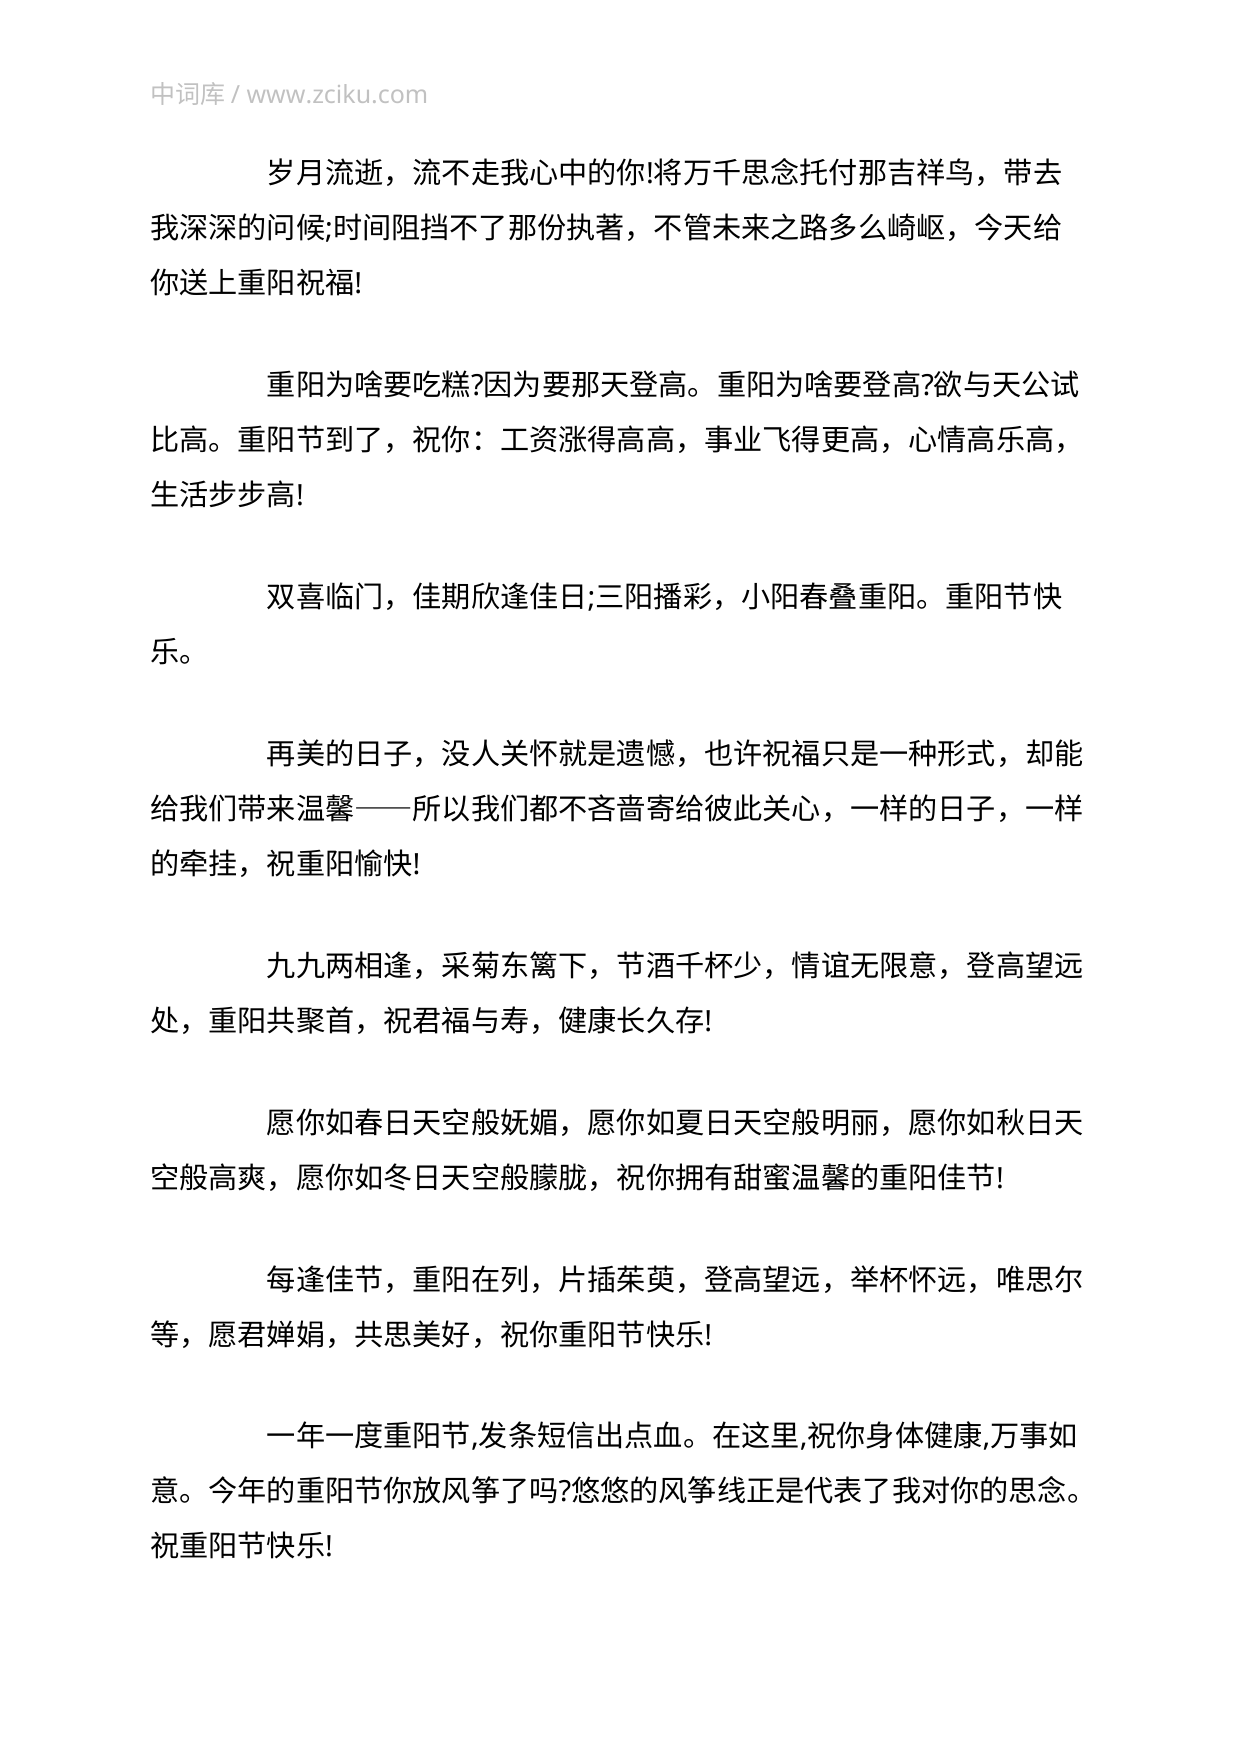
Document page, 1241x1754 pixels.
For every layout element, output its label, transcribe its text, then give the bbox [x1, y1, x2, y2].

text 双喜临门，佳期欣逢佳日;三阳播彩，小阳春叠重阳。重阳节快乐。 [150, 574, 1090, 671]
text 每逢佳节，重阳在列，片插茱萸，登高望远，举杯怀远，唯思尔等，愿君婵娟，共思美好，祝你重阳节快乐! [150, 1256, 1090, 1353]
text 九九两相逢，采菊东篱下，节酒千杯少，情谊无限意，登高望远处，重阳共聚首，祝君福与寿，健康长久存! [150, 942, 1090, 1040]
text 一年一度重阳节,发条短信出点血。在这里,祝你身体健康,万事如意。今年的重阳节你放风筝了吗?悠悠的风筝线正是代表了我对你的思念。祝重阳节快乐! [150, 1413, 1090, 1565]
text 岁月流逝，流不走我心中的你!将万千思念托付那吉祥鸟，带去我深深的问候;时间阻挡不了那份执著，不管未来之路多么崎岖，今天给你送上重阳祝福! [150, 150, 1090, 302]
text 愿你如春日天空般妩媚，愿你如夏日天空般明丽，愿你如秋日天空般高爽，愿你如冬日天空般朦胧，祝你拥有甜蜜温馨的重阳佳节! [150, 1099, 1090, 1197]
text 重阳为啥要吃糕?因为要那天登高。重阳为啥要登高?欲与天公试比高。重阳节到了，祝你：工资涨得高高，事业飞得更高，心情高乐高，生活步步高! [150, 362, 1090, 514]
text 再美的日子，没人关怀就是遗憾，也许祝福只是一种形式，却能给我们带来温馨——所以我们都不吝啬寄给彼此关心，一样的日子，一样的牵挂，祝重阳愉快! [150, 731, 1090, 883]
